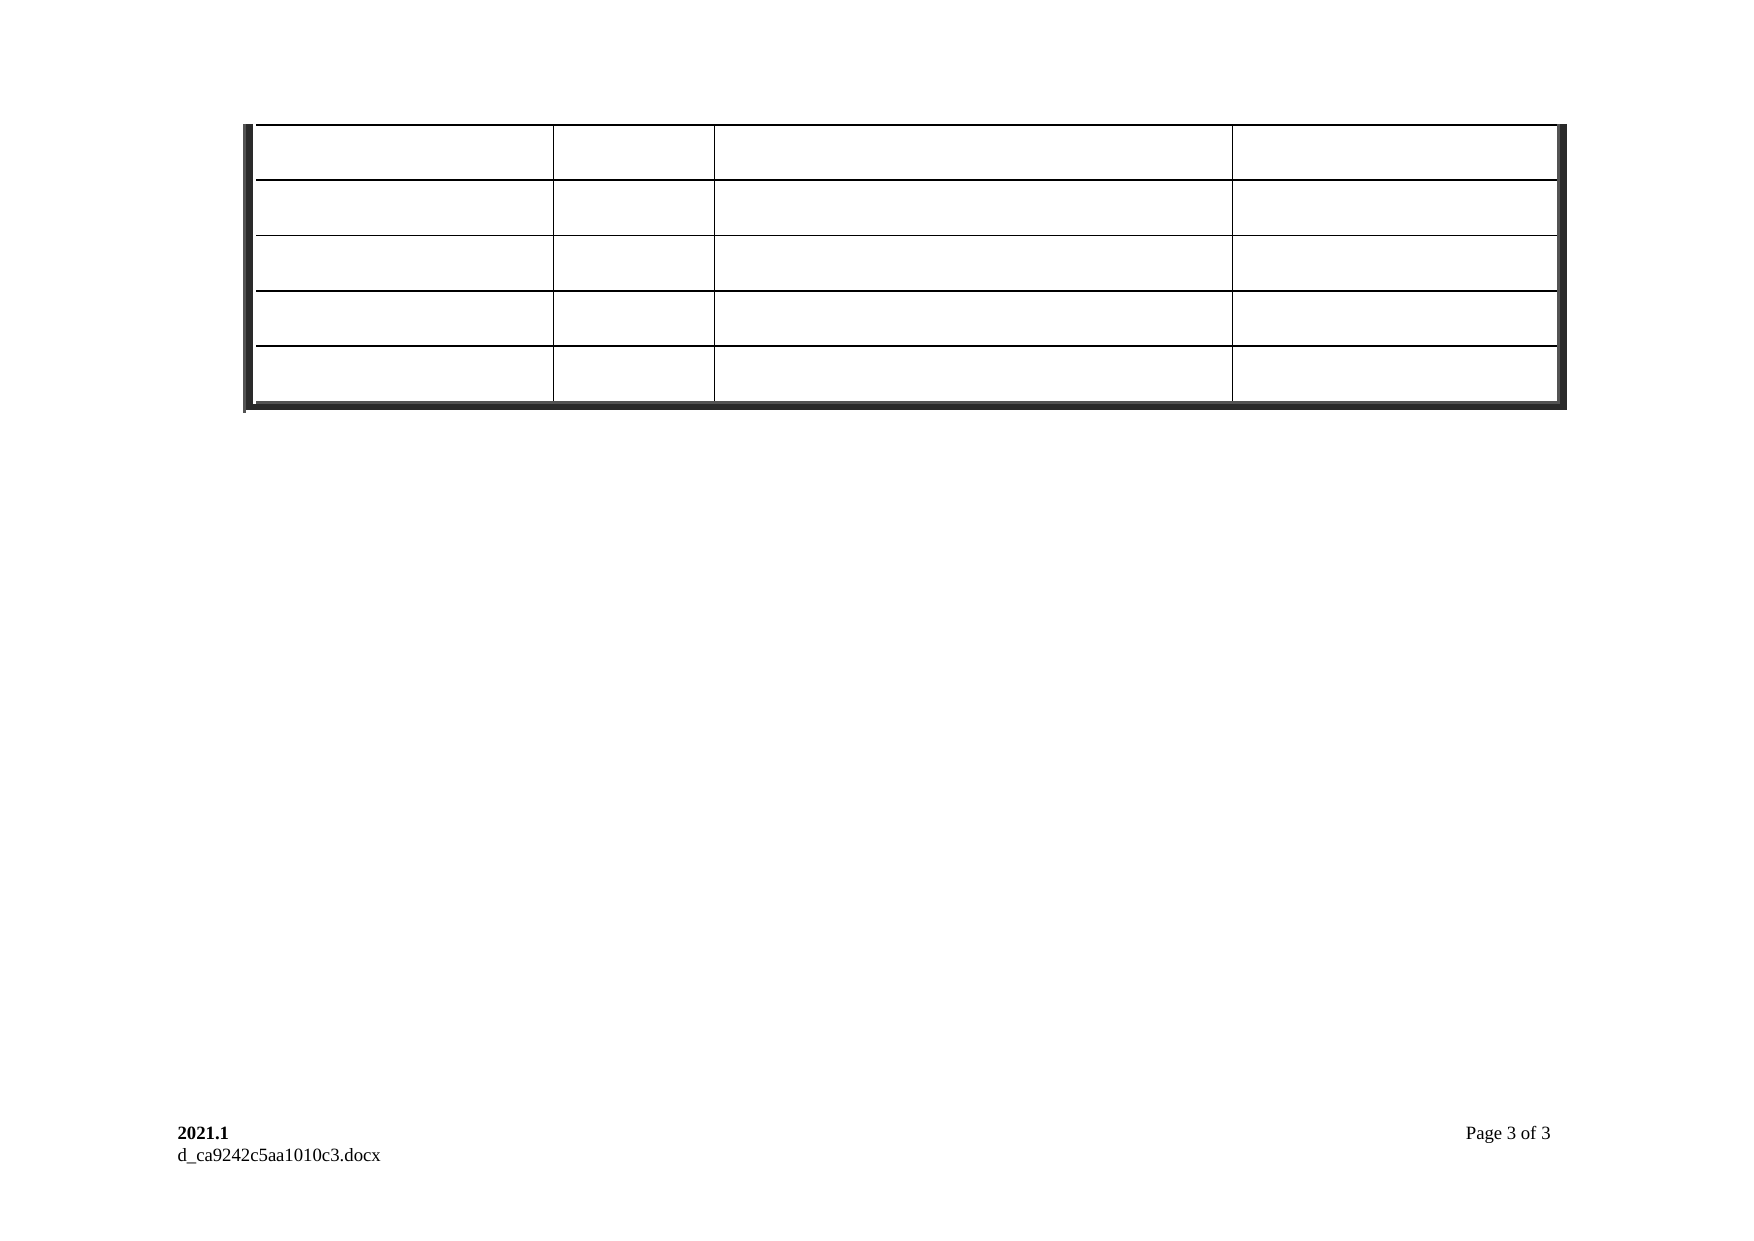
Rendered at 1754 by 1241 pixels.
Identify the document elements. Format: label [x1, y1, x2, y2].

table_cell [554, 236, 714, 290]
table_cell [715, 126, 1232, 179]
table_cell [715, 181, 1232, 234]
table_cell [256, 236, 553, 290]
table_cell [715, 347, 1232, 401]
table_cell [1233, 236, 1557, 290]
table_cell [1233, 181, 1557, 234]
table_cell [1233, 347, 1557, 401]
table_cell [256, 347, 553, 401]
table_cell [256, 126, 553, 179]
table_cell [715, 292, 1232, 345]
table_cell [554, 181, 714, 234]
table_cell [554, 347, 714, 401]
table_cell [554, 126, 714, 179]
table_cell [1233, 292, 1557, 345]
table_cell [256, 292, 553, 345]
table_cell [554, 292, 714, 345]
table_cell [715, 236, 1232, 290]
table_cell [1233, 126, 1557, 179]
table_cell [256, 181, 553, 234]
